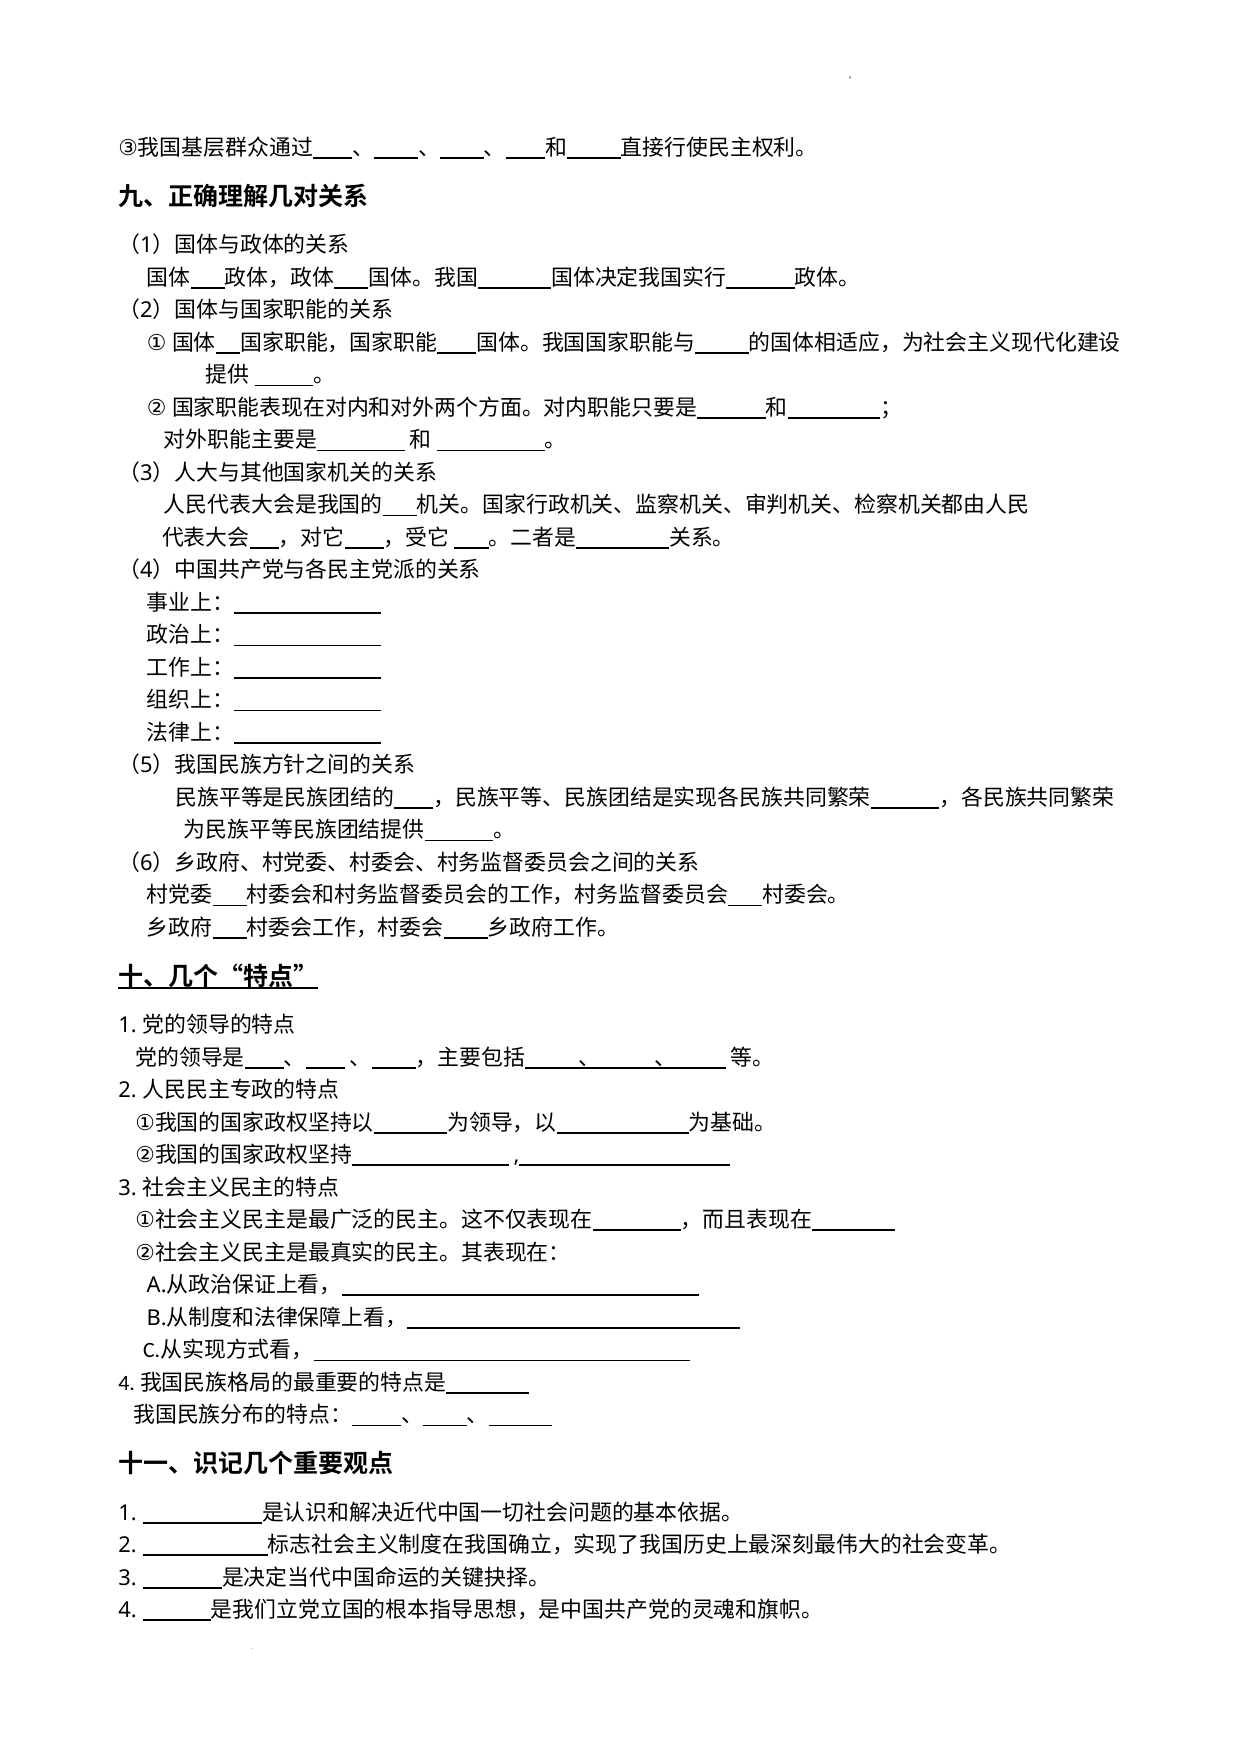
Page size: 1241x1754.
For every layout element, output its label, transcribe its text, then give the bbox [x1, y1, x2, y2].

text （4）中国共产党与各民主党派的关系 [118, 552, 1122, 584]
text 1. 是认识和解决近代中国一切社会问题的基本依据。 [118, 1494, 1122, 1527]
text （2）国体与国家职能的关系 [118, 292, 1122, 324]
text A.从政治保证上看， [118, 1267, 1122, 1299]
text 对外职能主要是 和 。 [118, 422, 1122, 454]
text 九、正确理解几对关系 [118, 162, 1122, 227]
text ③我国基层群众通过 、 、 、 和 直接行使民主权利。 [118, 129, 1122, 162]
text 党的领导是 、 、 ，主要包括 、 、 等。 [118, 1039, 1122, 1072]
text 我国民族分布的特点： 、 、 [118, 1397, 1122, 1429]
text 民族平等是民族团结的 ，民族平等、民族团结是实现各民族共同繁荣 ，各民族共同繁荣为民族平等民族团结提供 。 [118, 779, 1122, 844]
text 十一、识记几个重要观点 [118, 1429, 1122, 1494]
text 国体 政体，政体 国体。我国 国体决定我国实行 政体。 [118, 259, 1122, 292]
text ②我国的国家政权坚持 , [118, 1137, 1122, 1169]
text ①我国的国家政权坚持以 为领导，以 为基础。 [118, 1104, 1122, 1137]
text （6）乡政府、村党委、村委会、村务监督委员会之间的关系 [118, 844, 1122, 877]
text 3. 社会主义民主的特点 [118, 1169, 1122, 1202]
text （5）我国民族方针之间的关系 [118, 747, 1122, 779]
text ①社会主义民主是最广泛的民主。这不仅表现在 ，而且表现在 [118, 1202, 1122, 1234]
text 1. 党的领导的特点 [118, 1007, 1122, 1039]
text （3）人大与其他国家机关的关系 [118, 454, 1122, 487]
text 组织上： [118, 682, 1122, 714]
text 乡政府 村委会工作，村委会 乡政府工作。 [118, 909, 1122, 942]
text 代表大会 ，对它 ，受它 。二者是 关系。 [162, 519, 1122, 552]
text 2. 人民民主专政的特点 [118, 1072, 1122, 1104]
text 政治上： [118, 617, 1122, 649]
text 十、几个“特点” [118, 942, 1122, 1007]
text 事业上： [118, 584, 1122, 617]
text 2. 标志社会主义制度在我国确立，实现了我国历史上最深刻最伟大的社会变革。 [118, 1527, 1122, 1559]
text 3. 是决定当代中国命运的关键抉择。 [118, 1559, 1122, 1592]
text 法律上： [118, 714, 1122, 747]
text C.从实现方式看， [118, 1332, 1122, 1364]
text B.从制度和法律保障上看， [118, 1299, 1122, 1332]
text 村党委 村委会和村务监督委员会的工作，村务监督委员会 村委会。 [118, 877, 1122, 909]
text ① 国体 国家职能，国家职能 国体。我国国家职能与 的国体相适应，为社会主义现代化建设提供 。 [118, 324, 1122, 389]
text 工作上： [118, 649, 1122, 682]
text 4. 是我们立党立国的根本指导思想，是中国共产党的灵魂和旗帜。 [118, 1592, 1122, 1624]
text （1）国体与政体的关系 [118, 227, 1122, 259]
text 人民代表大会是我国的 机关。国家行政机关、监察机关、审判机关、检察机关都由人民 [118, 487, 1122, 519]
text ②社会主义民主是最真实的民主。其表现在： [118, 1234, 1122, 1267]
text ② 国家职能表现在对内和对外两个方面。对内职能只要是 和 ； [118, 389, 1122, 422]
text 4. 我国民族格局的最重要的特点是 [118, 1364, 1122, 1397]
